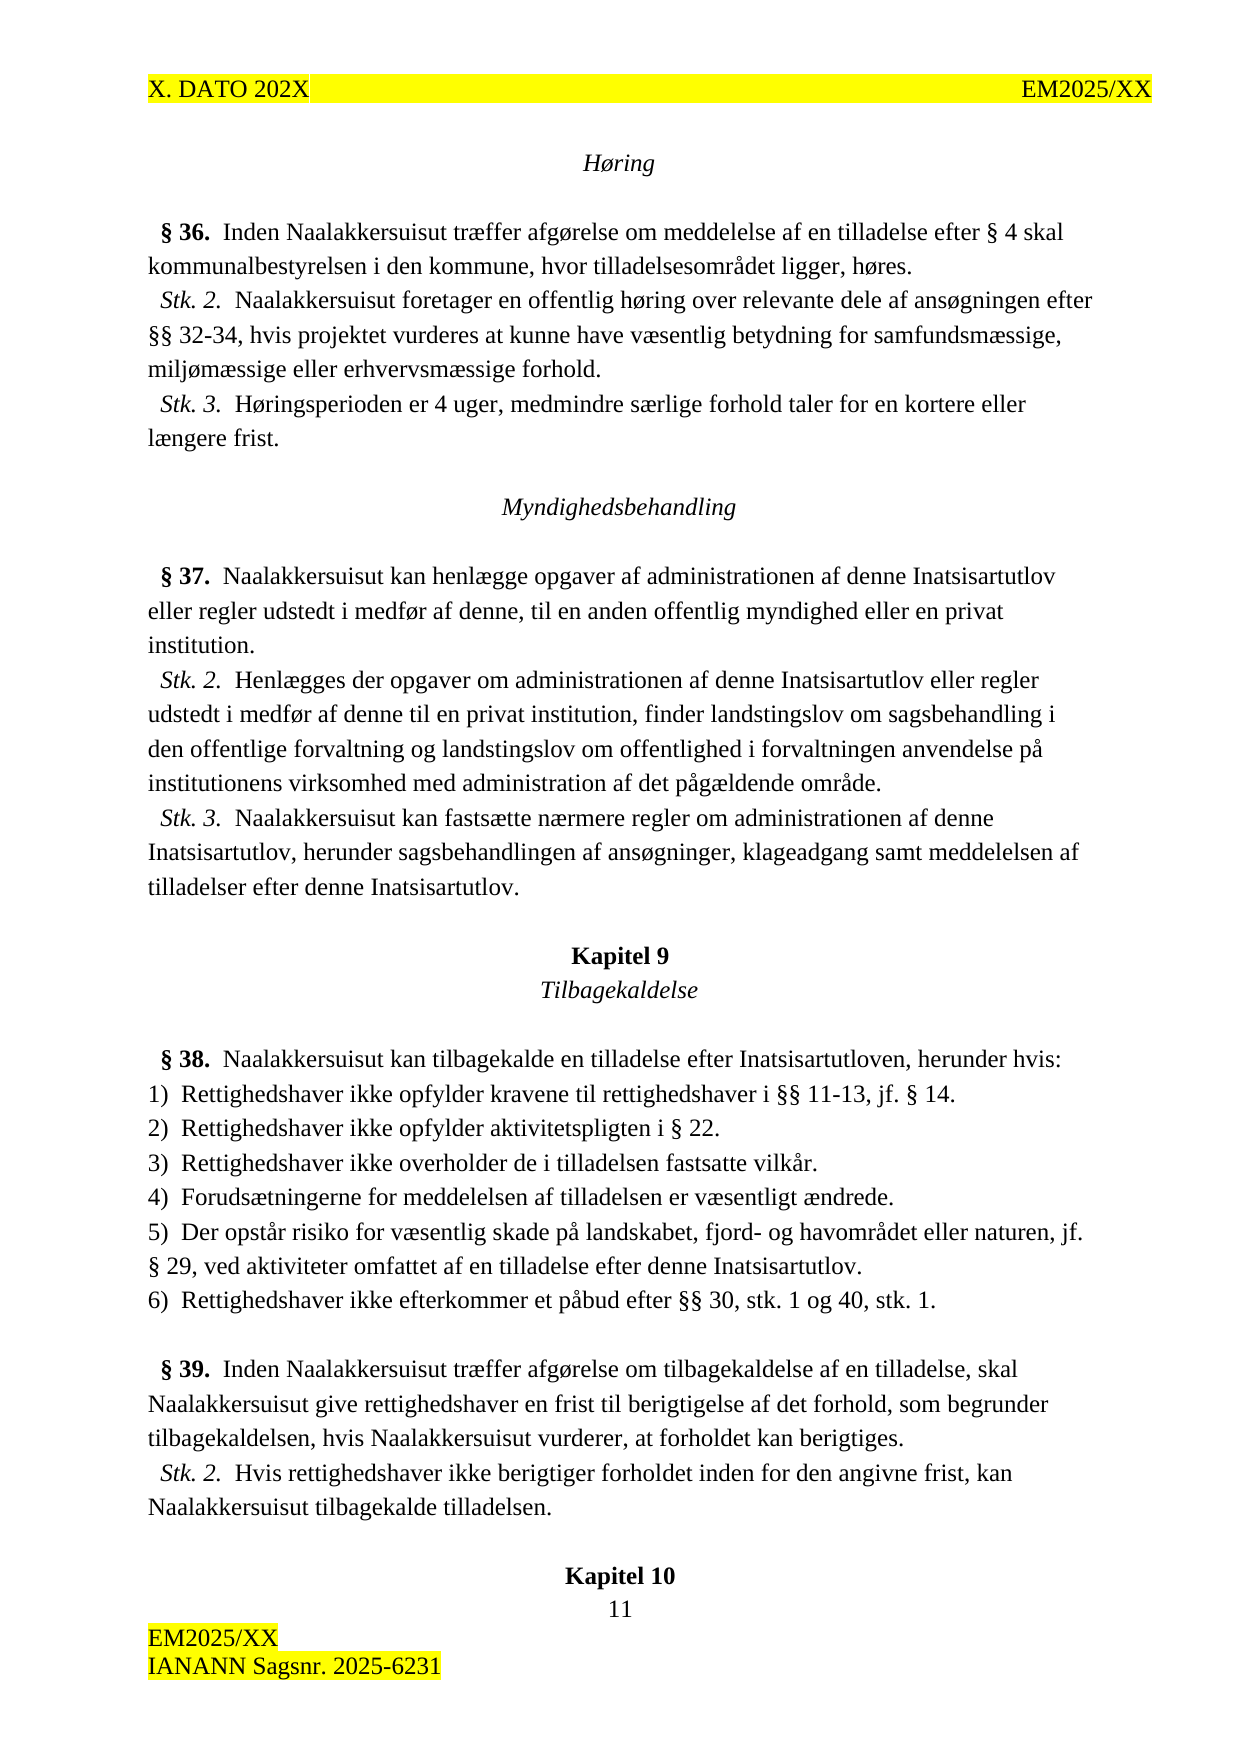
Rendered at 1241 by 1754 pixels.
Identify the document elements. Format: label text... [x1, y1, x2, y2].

text 5) Der opstår risiko for væsentlig skade på landskabet, fjord- og havområdet eller naturen, jf. § 29, ved aktiviteter omfattet af en tilladelse efter denne Inatsisartutlov. [148, 1217, 1092, 1280]
text 1) Rettighedshaver ikke opfylder kravene til rettighedshaver i §§ 11-13, jf. § 14. [148, 1079, 1092, 1107]
text Stk. 2. Henlægges der opgaver om administrationen af denne Inatsisartutlov eller regler udstedt i medfør af denne til en privat institution, finder landstingslov om sagsbehandling i den offentlige forvaltning og landstingslov om offentlighed i forvaltningen anvendelse på institutionens virksomhed med administration af det pågældende område. [148, 665, 1092, 797]
text Stk. 3. Naalakkersuisut kan fastsætte nærmere regler om administrationen af denne Inatsisartutlov, herunder sagsbehandlingen af ansøgninger, klageadgang samt meddelelsen af tilladelser efter denne Inatsisartutlov. [148, 803, 1092, 901]
text § 38. Naalakkersuisut kan tilbagekalde en tilladelse efter Inatsisartutloven, herunder hvis: [148, 1044, 1092, 1073]
text 3) Rettighedshaver ikke overholder de i tilladelsen fastsatte vilkår. [148, 1148, 1092, 1176]
text Myndighedsbehandling [148, 492, 1092, 521]
text 2) Rettighedshaver ikke opfylder aktivitetspligten i § 22. [148, 1113, 1092, 1142]
text Stk. 3. Høringsperioden er 4 uger, medmindre særlige forhold taler for en kortere eller længere frist. [148, 389, 1092, 452]
text 6) Rettighedshaver ikke efterkommer et påbud efter §§ 30, stk. 1 og 40, stk. 1. [148, 1286, 1092, 1314]
text Stk. 2. Hvis rettighedshaver ikke berigtiger forholdet inden for den angivne frist, kan Naalakkersuisut tilbagekalde tilladelsen. [148, 1458, 1092, 1521]
text Høring [148, 148, 1092, 176]
text § 36. Inden Naalakkersuisut træffer afgørelse om meddelelse af en tilladelse efter § 4 skal kommunalbestyrelsen i den kommune, hvor tilladelsesområdet ligger, høres. [148, 217, 1092, 280]
text § 39. Inden Naalakkersuisut træffer afgørelse om tilbagekaldelse af en tilladelse, skal Naalakkersuisut give rettighedshaver en frist til berigtigelse af det forhold, som begrunder tilbagekaldelsen, hvis Naalakkersuisut vurderer, at forholdet kan berigtiges. [148, 1354, 1092, 1452]
text Stk. 2. Naalakkersuisut foretager en offentlig høring over relevante dele af ansøgningen efter §§ 32-34, hvis projektet vurderes at kunne have væsentlig betydning for samfundsmæssige, miljømæssige eller erhvervsmæssige forhold. [148, 286, 1092, 383]
text Kapitel 10 [148, 1561, 1092, 1590]
text Tilbagekaldelse [148, 975, 1092, 1004]
text § 37. Naalakkersuisut kan henlægge opgaver af administrationen af denne Inatsisartutlov eller regler udstedt i medfør af denne, til en anden offentlig myndighed eller en privat institution. [148, 561, 1092, 659]
text Kapitel 9 [148, 941, 1092, 969]
text 4) Forudsætningerne for meddelelsen af tilladelsen er væsentligt ændrede. [148, 1182, 1092, 1211]
